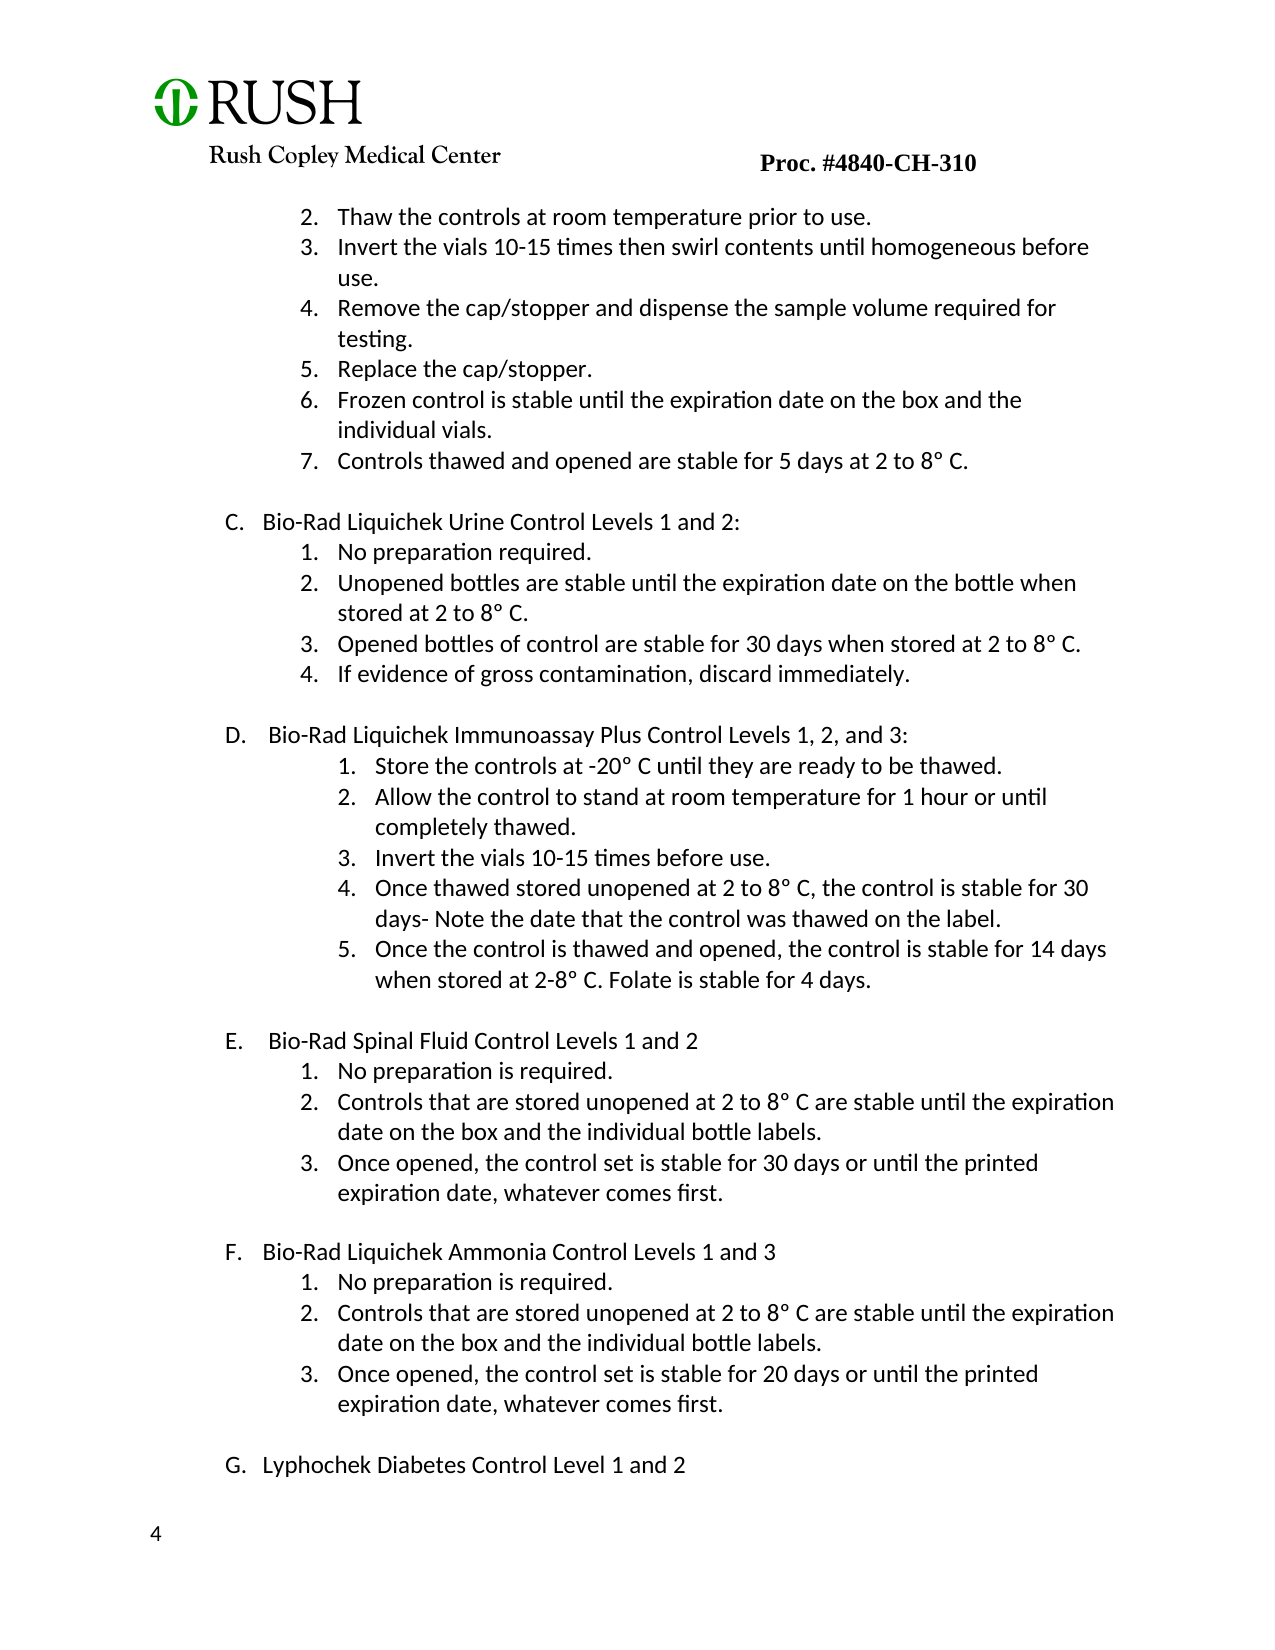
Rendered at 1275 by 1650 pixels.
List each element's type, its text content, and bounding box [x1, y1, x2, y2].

list Bio-Rad Liquichek Immunoassay Plus Control Levels 1, 2, and 3: [225, 719, 1125, 750]
list Invert the vials 10-15 times before use. [337, 842, 1125, 872]
list Allow the control to stand at room temperature for 1 hour or until completely thawed. [337, 781, 1125, 842]
list Store the controls at -20º C until they are ready to be thawed. [337, 750, 1125, 781]
list No preparation is required. [300, 1266, 1125, 1297]
list No preparation is required. [300, 1055, 1125, 1086]
list Invert the vials 10-15 times then swirl contents until homogeneous before use. [300, 231, 1125, 292]
list Opened bottles of control are stable for 30 days when stored at 2 to 8º C. [300, 628, 1125, 658]
list Replace the cap/stopper. [300, 353, 1125, 384]
list Frozen control is stable until the expiration date on the box and the individual vials. [300, 384, 1125, 445]
list Controls that are stored unopened at 2 to 8º C are stable until the expiration date on the box and the individual bottle labels. [300, 1297, 1125, 1358]
list Bio-Rad Liquichek Urine Control Levels 1 and 2: [225, 506, 1125, 536]
picture [150, 75, 505, 172]
list Once the control is thawed and opened, the control is stable for 14 days when stored at 2-8º C. Folate is stable for 4 days. [337, 933, 1125, 994]
list Lyphochek Diabetes Control Level 1 and 2 [225, 1449, 1125, 1480]
list Bio-Rad Liquichek Ammonia Control Levels 1 and 3 [225, 1236, 1125, 1266]
list Once opened, the control set is stable for 30 days or until the printed expiration date, whatever comes first. [300, 1147, 1125, 1208]
list Once thawed stored unopened at 2 to 8º C, the control is stable for 30 days- Note the date that the control was thawed on the label. [337, 872, 1125, 933]
list No preparation required. [300, 536, 1125, 567]
list Once opened, the control set is stable for 20 days or until the printed expiration date, whatever comes first. [300, 1358, 1125, 1419]
list Thaw the controls at room temperature prior to use. [300, 201, 1125, 231]
list Controls thawed and opened are stable for 5 days at 2 to 8º C. [300, 445, 1125, 475]
list Unopened bottles are stable until the expiration date on the bottle when stored at 2 to 8º C. [300, 567, 1125, 628]
list Controls that are stored unopened at 2 to 8º C are stable until the expiration date on the box and the individual bottle labels. [300, 1086, 1125, 1147]
list If evidence of gross contamination, discard immediately. [300, 658, 1125, 689]
list Bio-Rad Spinal Fluid Control Levels 1 and 2 [225, 1025, 1125, 1055]
list Remove the cap/stopper and dispense the sample volume required for testing. [300, 292, 1125, 353]
